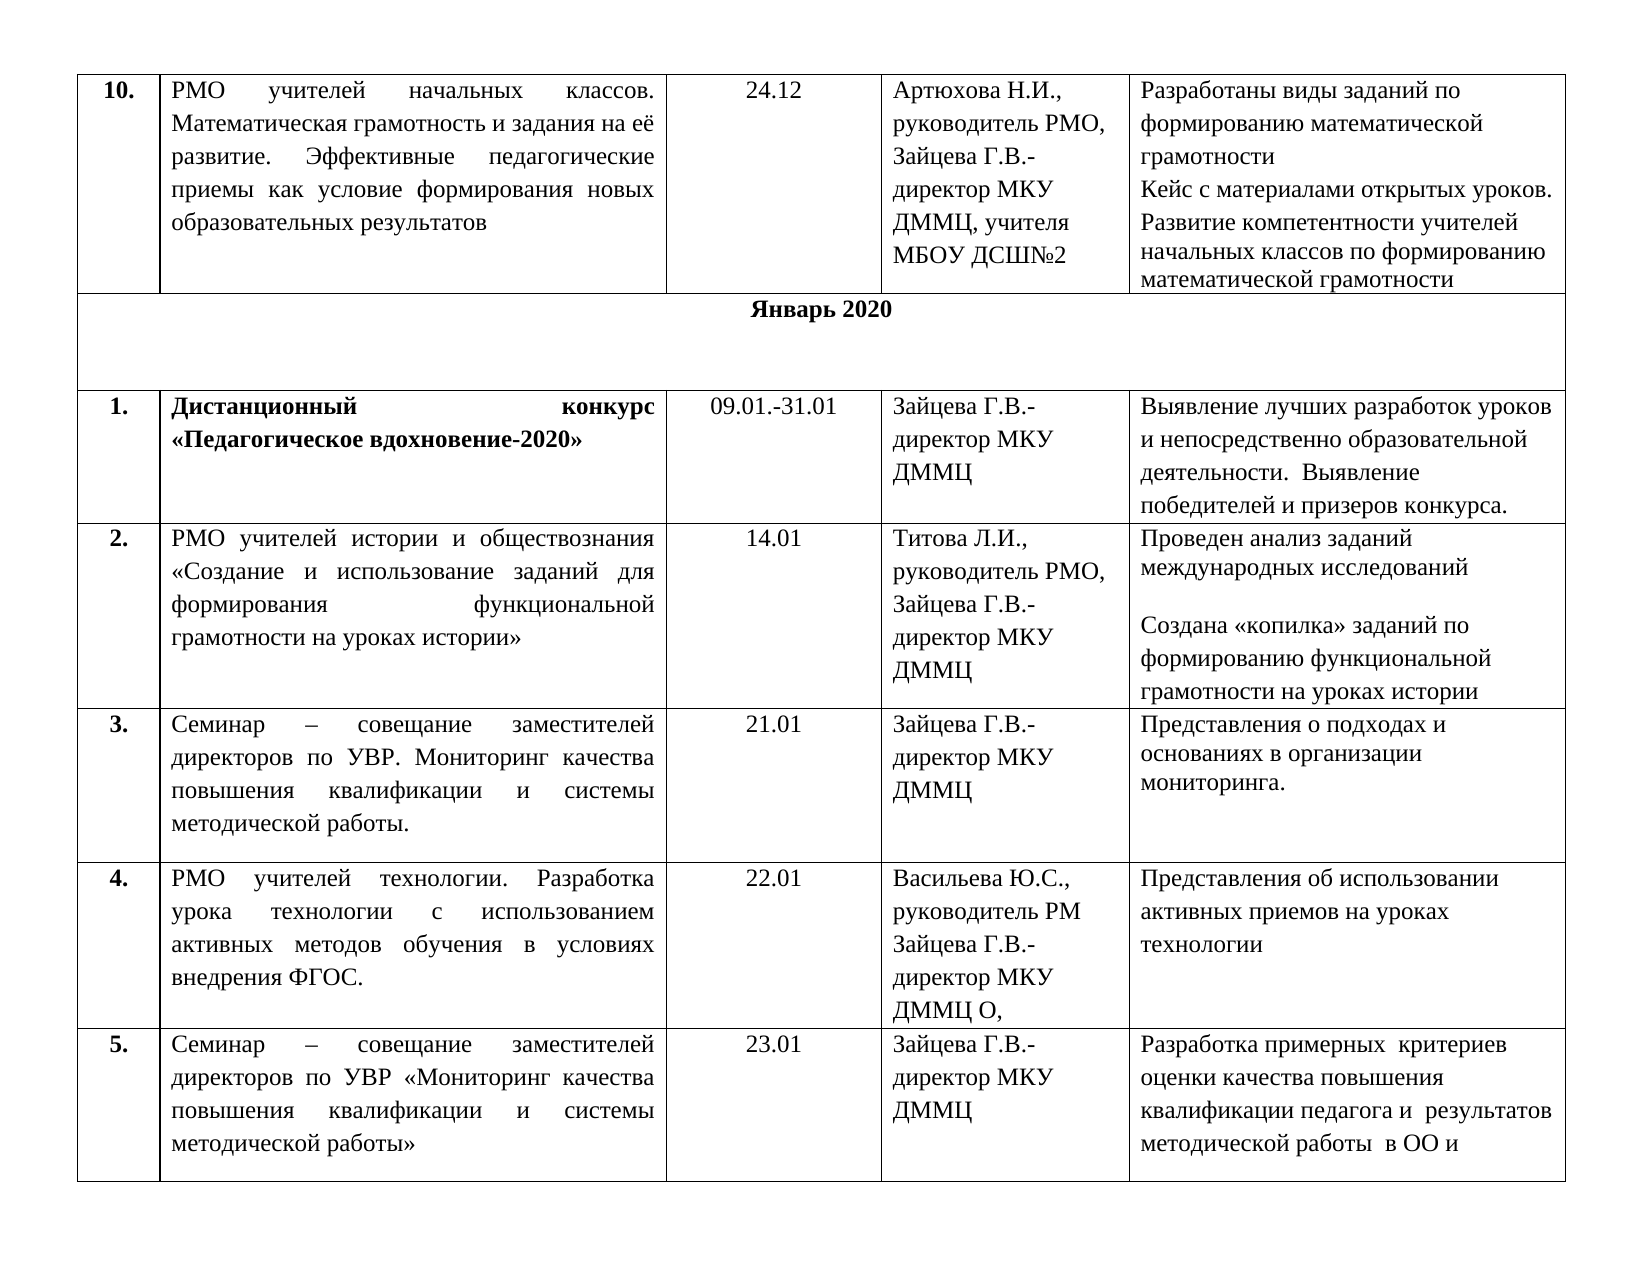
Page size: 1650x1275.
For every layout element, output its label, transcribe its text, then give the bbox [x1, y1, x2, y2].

table_cell 4. [78, 863, 159, 1028]
table_cell Январь 2020 [78, 294, 1565, 390]
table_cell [882, 1029, 1129, 1181]
table_cell 21.01 [667, 709, 881, 862]
table_cell 10. [78, 75, 159, 293]
table_cell Дистанционный конкурс «Педагогическое вдохновение-2020» [161, 391, 666, 522]
table_cell 14.01 [667, 524, 881, 708]
table_cell 09.01.-31.01 [667, 391, 881, 522]
table_cell Представления об использовании активных приемов на уроках технологии [1130, 863, 1565, 1028]
table_cell Проведен анализ заданий международных исследований Создана «копилка» заданий по формированию функциональной грамотности на уроках истории [1130, 524, 1565, 708]
table_cell 23.01 [667, 1029, 881, 1181]
table_cell 1. [78, 391, 159, 522]
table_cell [1130, 1029, 1565, 1181]
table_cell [161, 1029, 666, 1181]
table_cell Представления о подходах и основаниях в организации мониторинга. [1130, 709, 1565, 862]
table_cell РМО учителей истории и обществознания «Создание и использование заданий для формирования функциональной грамотности на уроках истории» [161, 524, 666, 708]
table_cell 22.01 [667, 863, 881, 1028]
table_cell 3. [78, 709, 159, 862]
table_cell Семинар – совещание заместителей директоров по УВР. Мониторинг качества повышения квалификации и системы методической работы. [161, 709, 666, 862]
table_cell Разработаны виды заданий по формированию математической грамотности Кейс с материалами открытых уроков. Развитие компетентности учителей начальных классов по формированию математической грамотности [1130, 75, 1565, 293]
table_cell РМО учителей технологии. Разработка урока технологии с использованием активных методов обучения в условиях внедрения ФГОС. [161, 863, 666, 1028]
table_cell 24.12 [667, 75, 881, 293]
table_cell Зайцева Г.В.- директор МКУ ДММЦ [882, 709, 1129, 862]
table_cell 5. [78, 1029, 159, 1181]
table_cell 2. [78, 524, 159, 708]
table_cell Зайцева Г.В.- директор МКУ ДММЦ [882, 391, 1129, 522]
table_cell Артюхова Н.И., руководитель РМО, Зайцева Г.В.- директор МКУ ДММЦ, учителя МБОУ ДСШ№2 [882, 75, 1129, 293]
table_cell РМО учителей начальных классов. Математическая грамотность и задания на её развитие. Эффективные педагогические приемы как условие формирования новых образовательных результатов [161, 75, 666, 293]
table_cell Васильева Ю.С., руководитель РМ Зайцева Г.В.- директор МКУ ДММЦ О, [882, 863, 1129, 1028]
table_cell Выявление лучших разработок уроков и непосредственно образовательной деятельности. Выявление победителей и призеров конкурса. [1130, 391, 1565, 522]
table_cell Титова Л.И., руководитель РМО, Зайцева Г.В.- директор МКУ ДММЦ [882, 524, 1129, 708]
